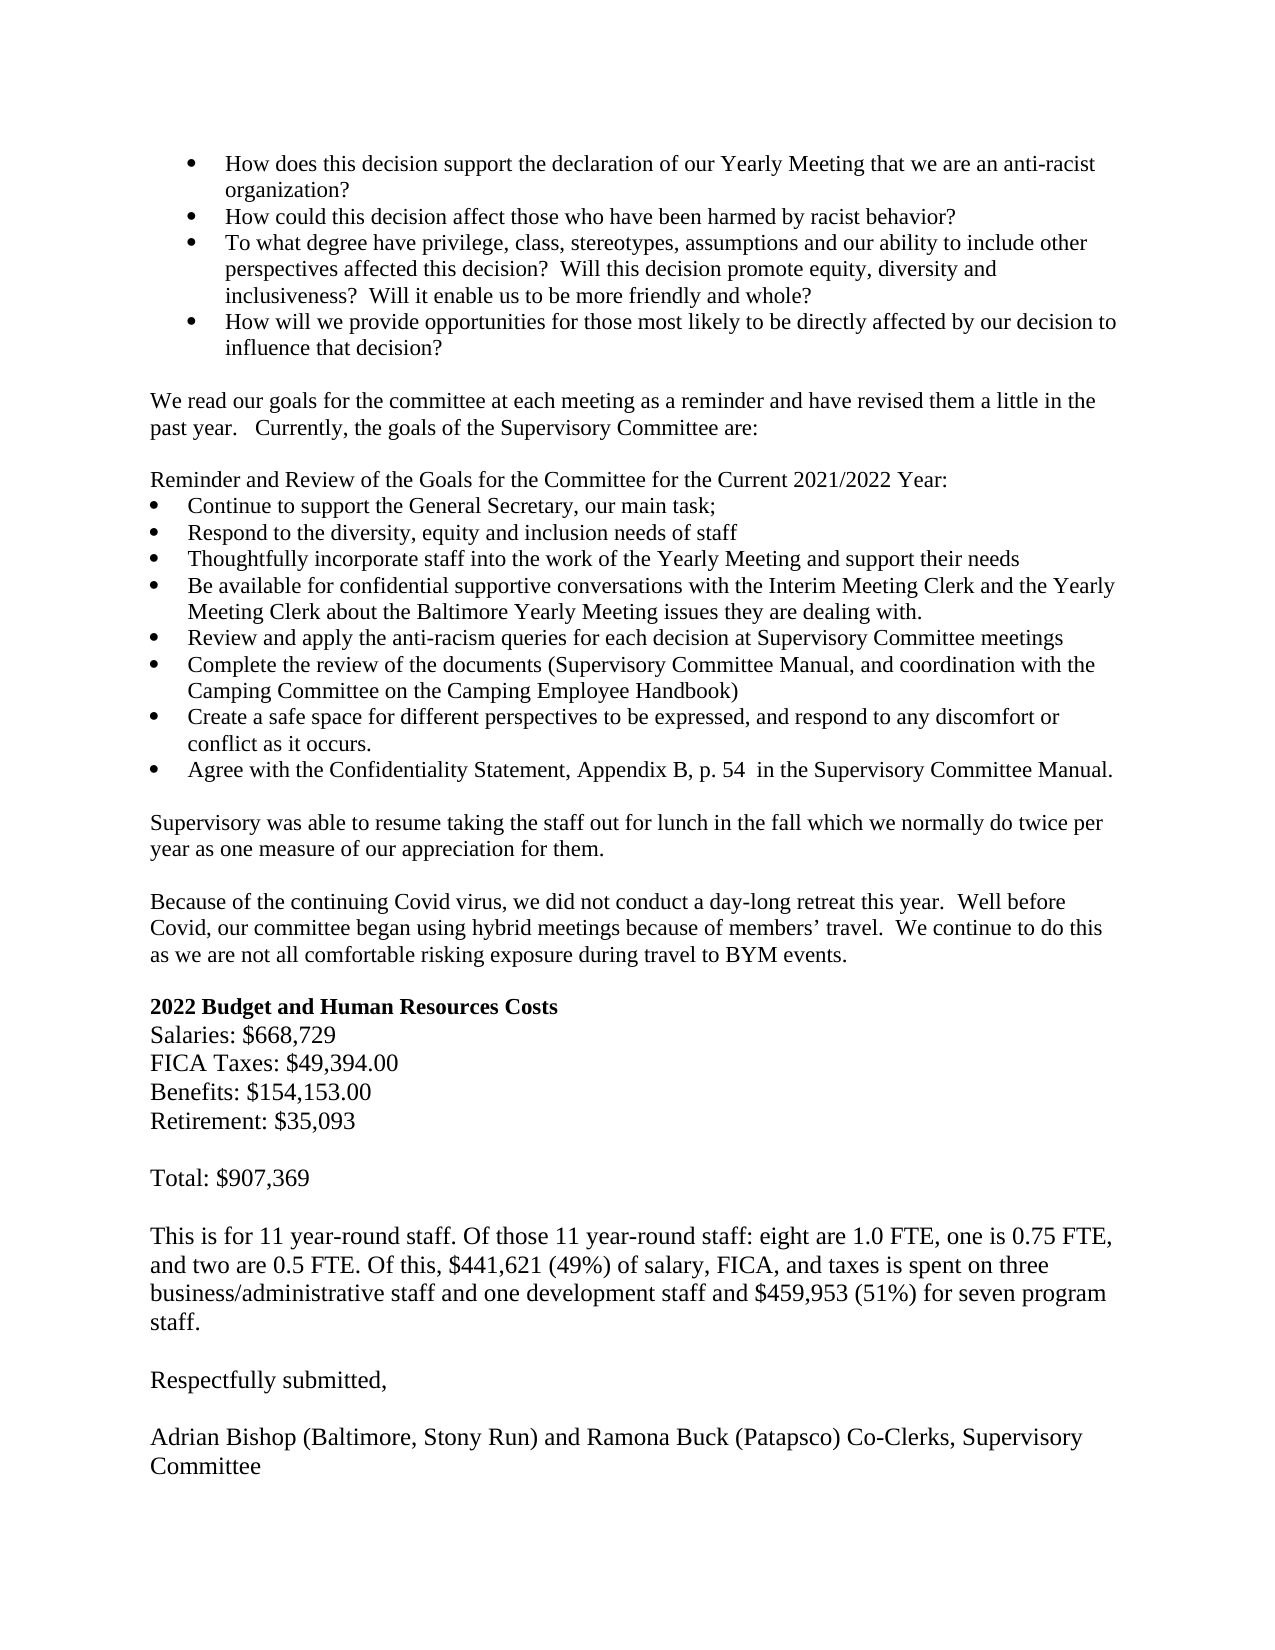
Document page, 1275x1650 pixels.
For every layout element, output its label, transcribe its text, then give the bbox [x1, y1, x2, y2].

text This is for 11 year-round staff. Of those 11 year-round staff: eight are 1.0 FTE, one is 0.75 FTE, and two are 0.5 FTE. Of this, $441,621 (49%) of salary, FICA, and taxes is spent on three business/administrative staff and one development staff and $459,953 (51%) for seven program staff. [150, 1221, 1125, 1336]
list Review and apply the anti-racism queries for each decision at Supervisory Committee meetings [150, 624, 1125, 651]
text Supervisory was able to resume taking the staff out for lunch in the fall which we normally do twice per year as one measure of our appreciation for them. [150, 809, 1125, 862]
text FICA Taxes: $49,394.00 [150, 1048, 1125, 1077]
list Be available for confidential supportive conversations with the Interim Meeting Clerk and the Yearly Meeting Clerk about the Baltimore Yearly Meeting issues they are dealing with. [150, 572, 1125, 624]
text Total: $907,369 [150, 1163, 1125, 1192]
list Continue to support the General Secretary, our main task; [150, 493, 1125, 519]
text Respectfully submitted, [150, 1365, 1125, 1393]
list How does this decision support the declaration of our Yearly Meeting that we are an anti-racist organization? [187, 150, 1125, 203]
text Because of the continuing Covid virus, we did not conduct a day-long retreat this year. Well before Covid, our committee began using hybrid meetings because of members’ travel. We continue to do this as we are not all comfortable risking exposure during travel to BYM events. [150, 888, 1125, 967]
text 2022 Budget and Human Resources Costs [150, 993, 1125, 1020]
text Retirement: $35,093 [150, 1106, 1125, 1135]
list Agree with the Confidentiality Statement, Appendix B, p. 54 in the Supervisory Committee Manual. [150, 756, 1125, 782]
list How could this decision affect those who have been harmed by racist behavior? [187, 203, 1125, 229]
list Complete the review of the documents (Supervisory Committee Manual, and coordination with the Camping Committee on the Camping Employee Handbook) [150, 651, 1125, 703]
list Create a safe space for different perspectives to be expressed, and respond to any discomfort or conflict as it occurs. [150, 703, 1125, 756]
text Benefits: $154,153.00 [150, 1077, 1125, 1106]
list To what degree have privilege, class, stereotypes, assumptions and our ability to include other perspectives affected this decision? Will this decision promote equity, diversity and inclusiveness? Will it enable us to be more friendly and whole? [187, 229, 1125, 308]
list Thoughtfully incorporate staff into the work of the Yearly Meeting and support their needs [150, 545, 1125, 572]
list Respond to the diversity, equity and inclusion needs of staff [150, 519, 1125, 545]
text We read our goals for the committee at each meeting as a reminder and have revised them a little in the past year. Currently, the goals of the Supervisory Committee are: [150, 387, 1125, 440]
text Reminder and Review of the Goals for the Committee for the Current 2021/2022 Year: [150, 466, 1125, 493]
text Adrian Bishop (Baltimore, Stony Run) and Ramona Buck (Patapsco) Co-Clerks, Supervisory Committee [150, 1422, 1125, 1480]
list How will we provide opportunities for those most likely to be directly affected by our decision to influence that decision? [187, 308, 1125, 361]
text Salaries: $668,729 [150, 1020, 1125, 1048]
